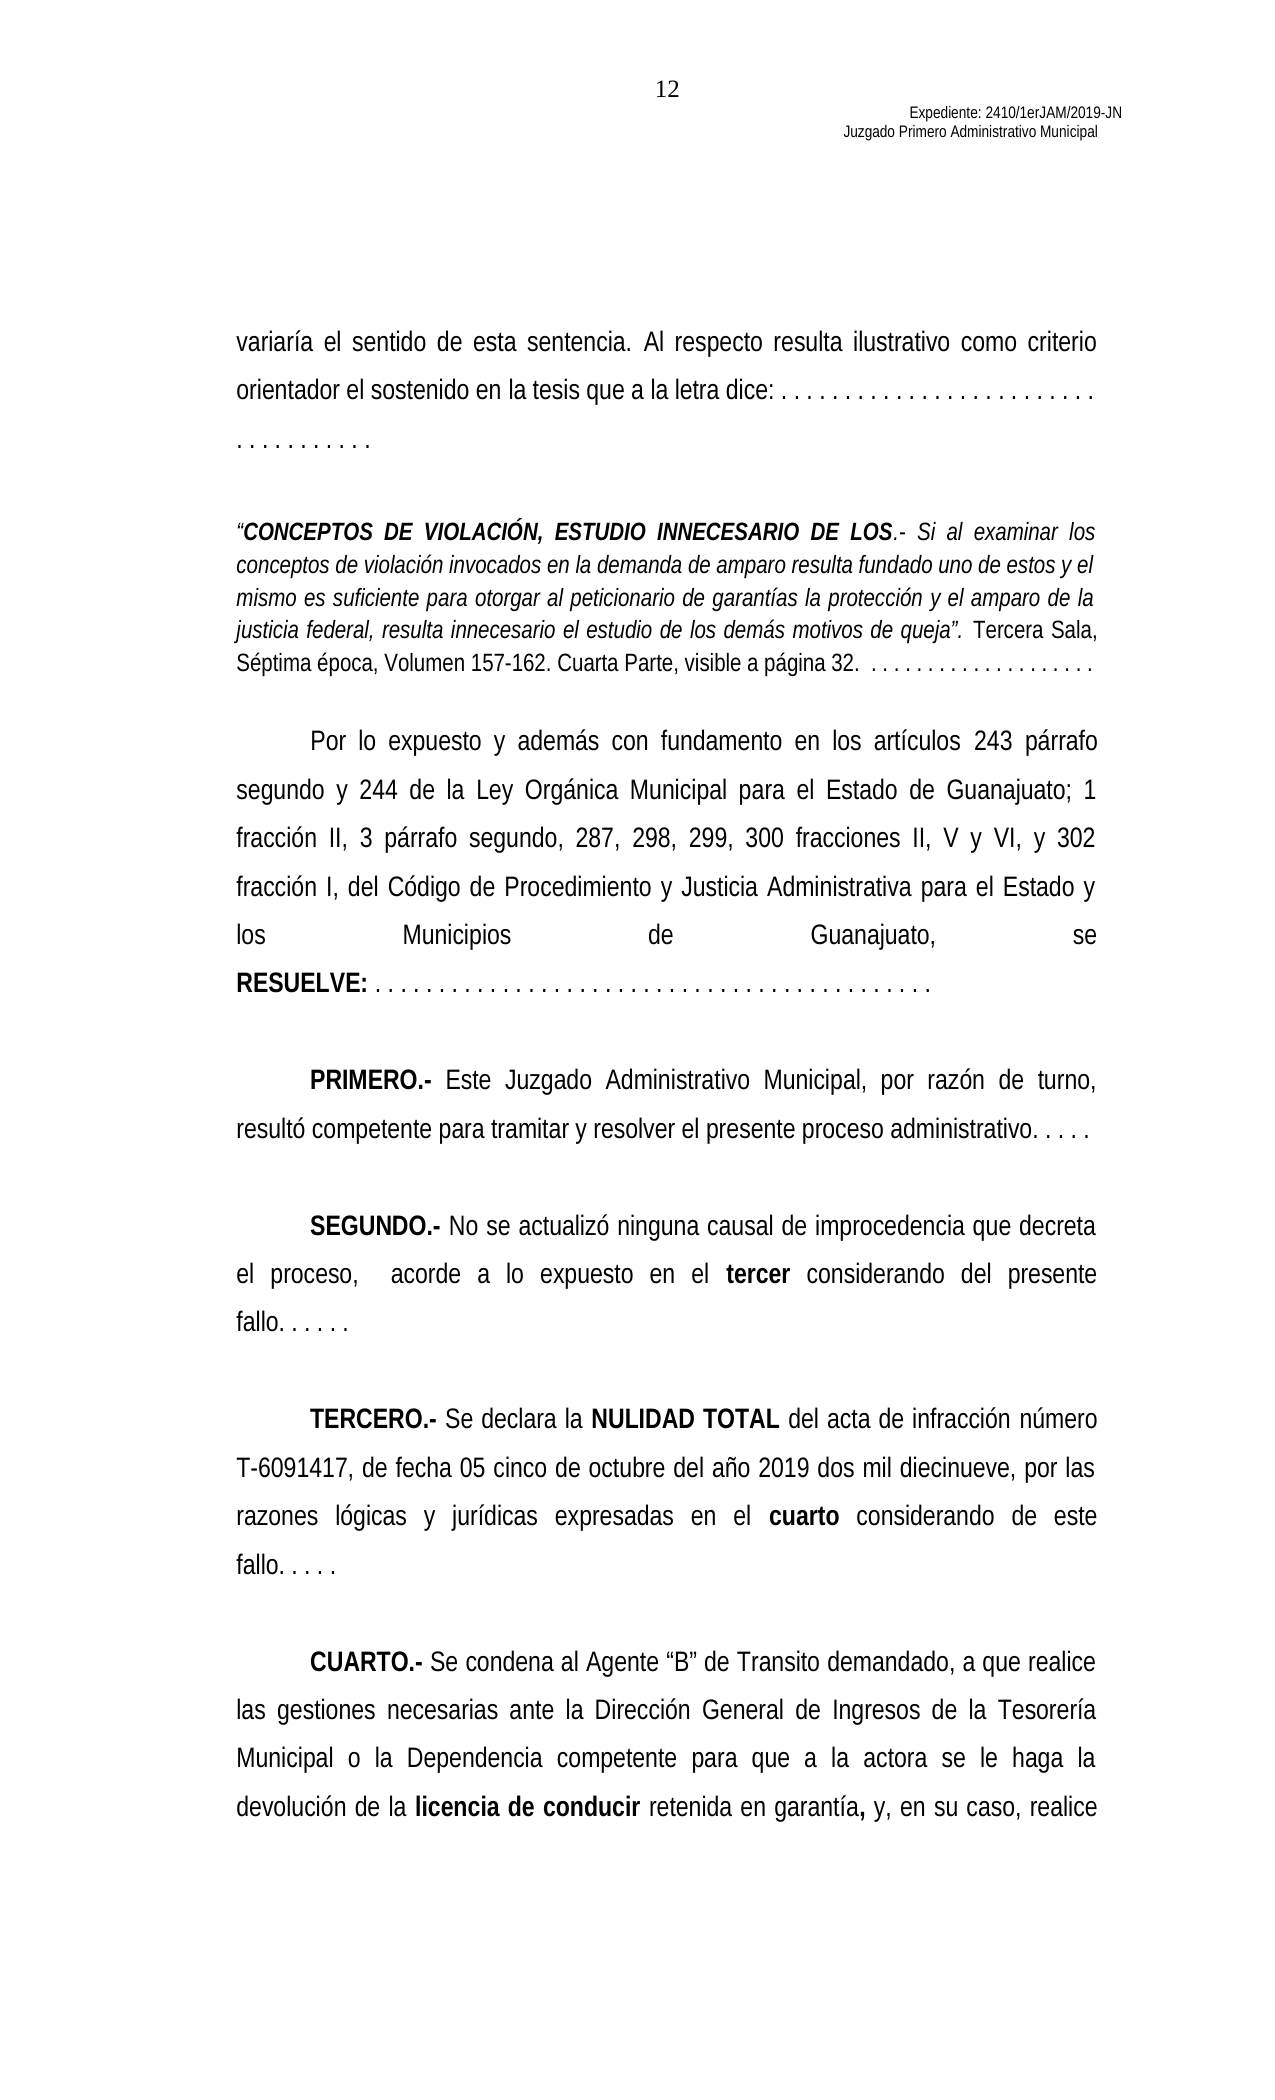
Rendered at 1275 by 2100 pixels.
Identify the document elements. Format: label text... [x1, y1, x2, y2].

text SEGUNDO.- No se actualizó ninguna causal de improcedencia que decreta el proceso, acorde a lo expuesto en el tercer considerando del presente fallo. . . . . . [236, 1209, 1098, 1338]
text “CONCEPTOS DE VIOLACIÓN, ESTUDIO INNECESARIO DE LOS.- Si al examinar los conceptos de violación invocados en la demanda de amparo resulta fundado uno de estos y el mismo es suficiente para otorgar al peticionario de garantías la protección y el amparo de la justicia federal, resulta innecesario el estudio de los demás motivos de queja”. Tercera Sala, Séptima época, Volumen 157-162. Cuarta Parte, visible a página 32. . . . . . . . . . . . . . . . . . . . . [236, 517, 1098, 677]
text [236, 1644, 1098, 1822]
text Por lo expuesto y además con fundamento en los artículos 243 párrafo segundo y 244 de la Ley Orgánica Municipal para el Estado de Guanajuato; 1 fracción II, 3 párrafo segundo, 287, 298, 299, 300 fracciones II, V y VI, y 302 fracción I, del Código de Procedimiento y Justicia Administrativa para el Estado y los Municipios de Guanajuato, se RESUELVE: . . . . . . . . . . . . . . . . . . . . . . . . . . . . . . . . . . . . . . . . . . . . [236, 724, 1098, 999]
text PRIMERO.- Este Juzgado Administrativo Municipal, por razón de turno, resultó competente para tramitar y resolver el presente proceso administrativo. . . . . [236, 1063, 1098, 1144]
text TERCERO.- Se declara la NULIDAD TOTAL del acta de infracción número T-6091417, de fecha 05 cinco de octubre del año 2019 dos mil diecinueve, por las razones lógicas y jurídicas expresadas en el cuarto considerando de este fallo. . . . . [236, 1402, 1098, 1580]
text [236, 325, 1098, 454]
